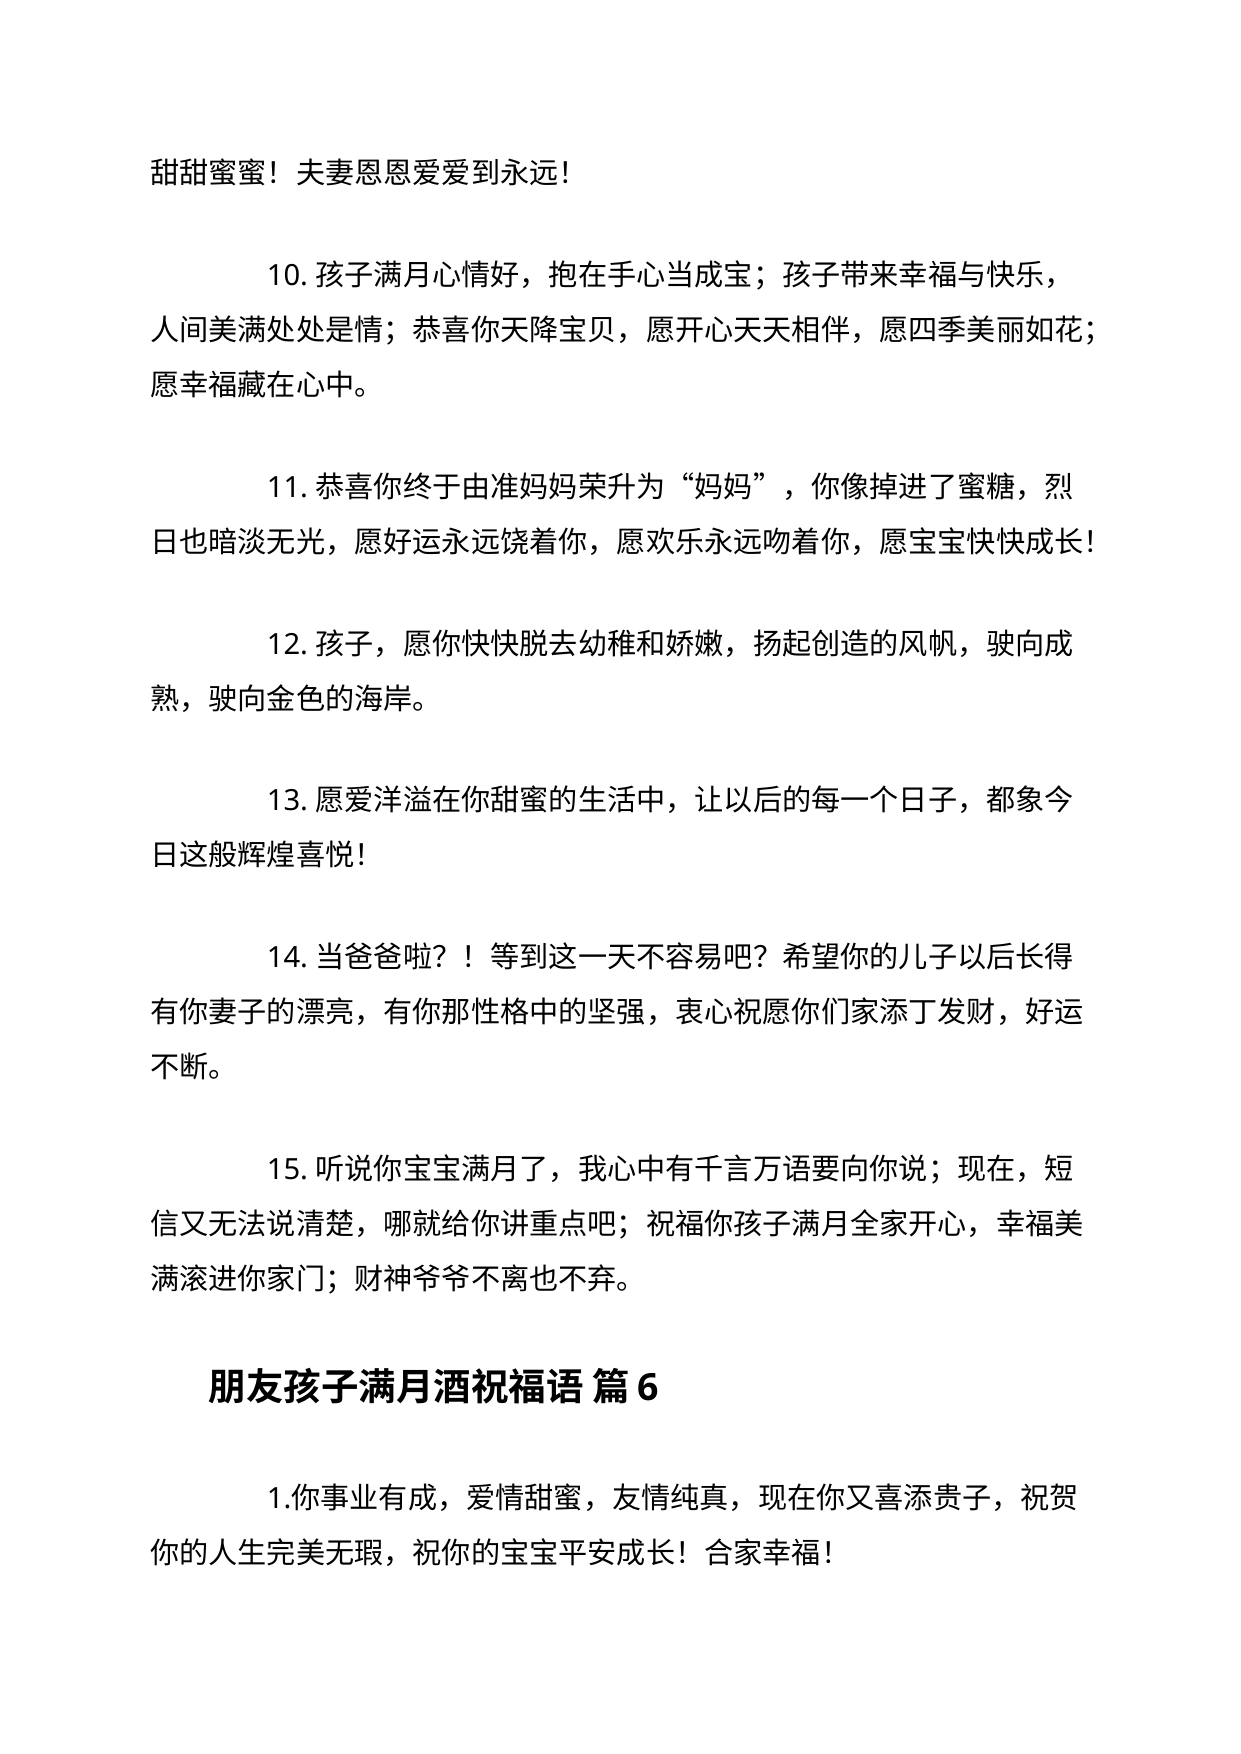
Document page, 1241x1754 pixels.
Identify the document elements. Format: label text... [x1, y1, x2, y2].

text 13. 愿爱洋溢在你甜蜜的生活中，让以后的每一个日子，都象今日这般辉煌喜悦！ [150, 777, 1090, 874]
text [150, 150, 1090, 192]
text 15. 听说你宝宝满月了，我心中有千言万语要向你说；现在，短信又无法说清楚，哪就给你讲重点吧；祝福你孩子满月全家开心，幸福美满滚进你家门；财神爷爷不离也不弃。 [150, 1145, 1090, 1298]
text 10. 孩子满月心情好，抱在手心当成宝；孩子带来幸福与快乐，人间美满处处是情；恭喜你天降宝贝，愿开心天天相伴，愿四季美丽如花；愿幸福藏在心中。 [150, 252, 1090, 404]
text 1.你事业有成，爱情甜蜜，友情纯真，现在你又喜添贵子，祝贺你的人生完美无瑕，祝你的宝宝平安成长！合家幸福！ [150, 1475, 1090, 1572]
text 14. 当爸爸啦？！等到这一天不容易吧？希望你的儿子以后长得有你妻子的漂亮，有你那性格中的坚强，衷心祝愿你们家添丁发财，好运不断。 [150, 934, 1090, 1086]
text 朋友孩子满月酒祝福语 篇6 [150, 1357, 1090, 1412]
text 11. 恭喜你终于由准妈妈荣升为“妈妈”，你像掉进了蜜糖，烈日也暗淡无光，愿好运永远饶着你，愿欢乐永远吻着你，愿宝宝快快成长！ [150, 463, 1090, 561]
text 12. 孩子，愿你快快脱去幼稚和娇嫩，扬起创造的风帆，驶向成熟，驶向金色的海岸。 [150, 620, 1090, 717]
